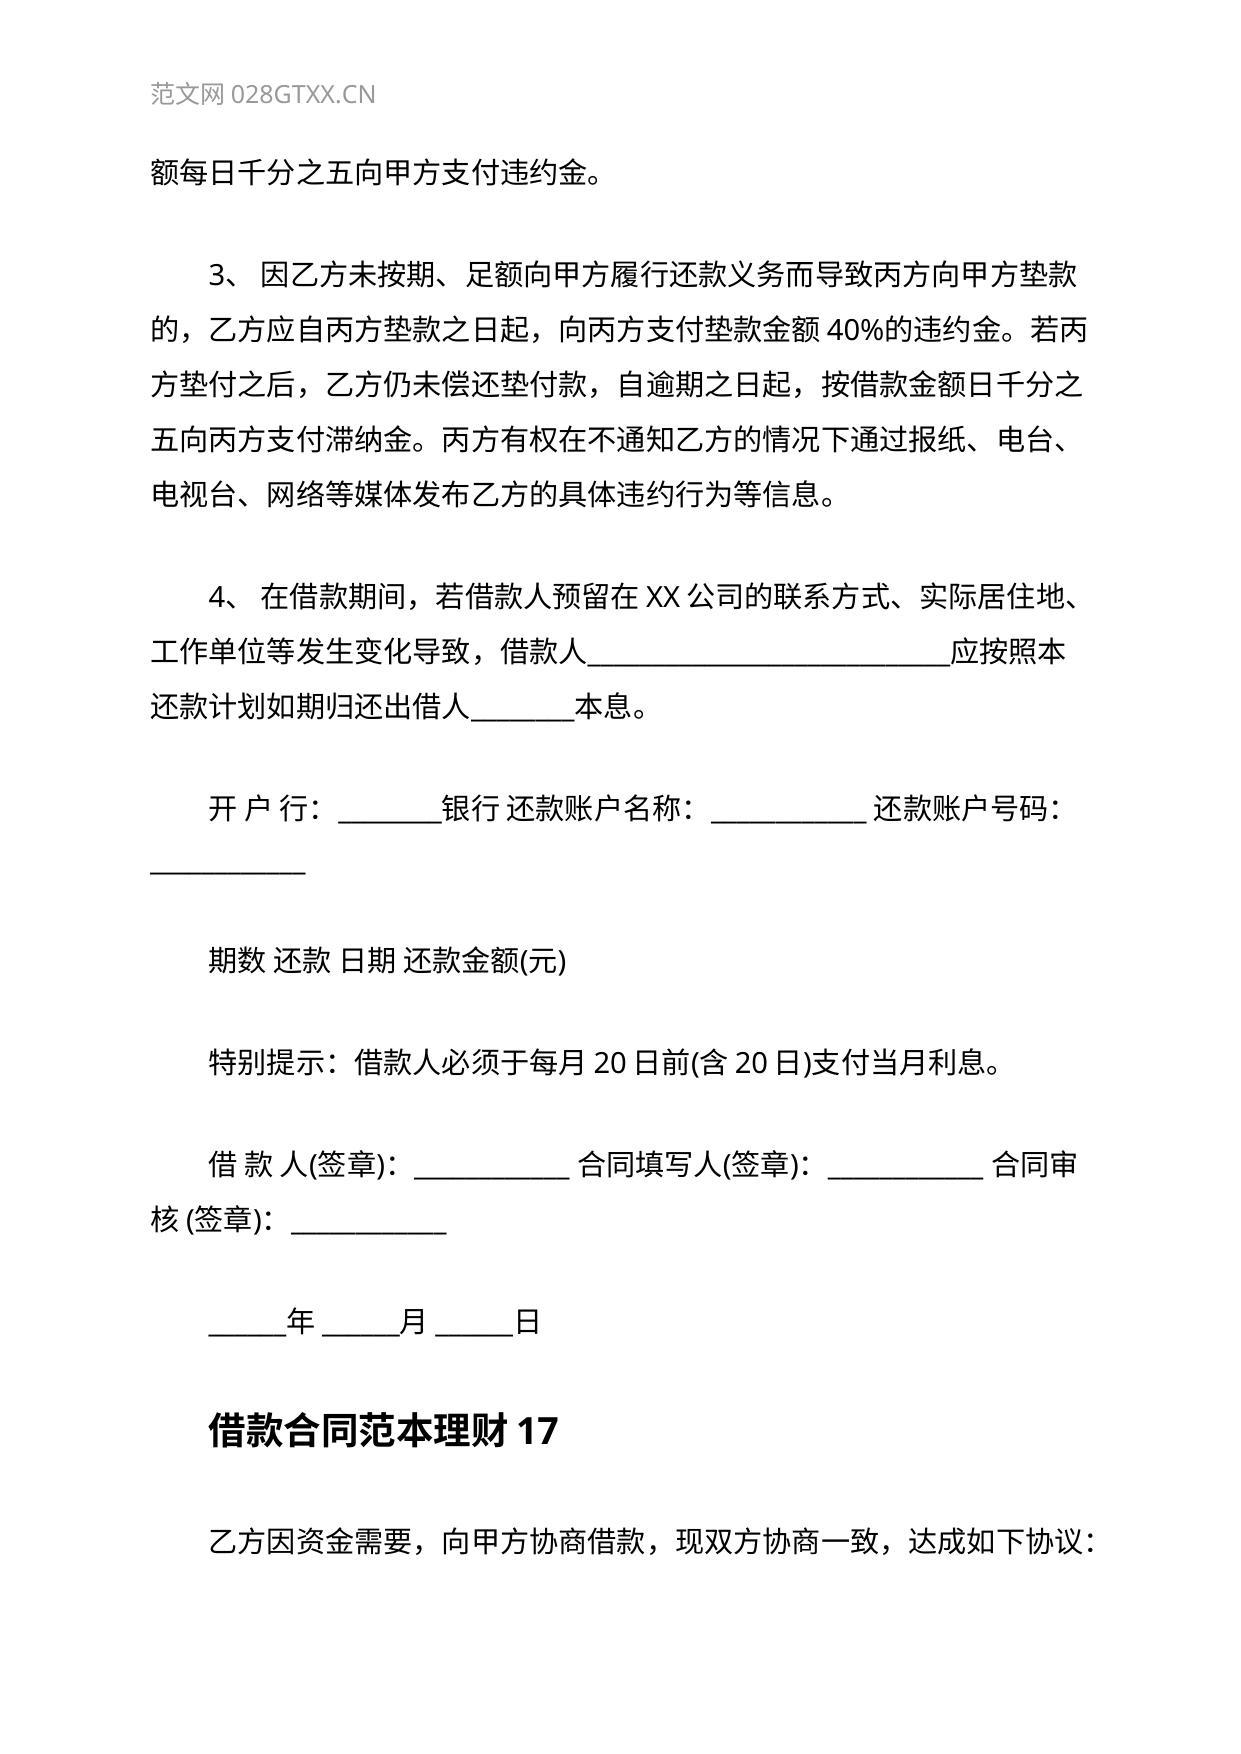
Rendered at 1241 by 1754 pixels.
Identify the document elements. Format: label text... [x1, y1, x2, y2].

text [150, 150, 1090, 192]
text 特别提示：借款人必须于每月20日前(含20日)支付当月利息。 [150, 1040, 1090, 1082]
text 4、 在借款期间，若借款人预留在XX公司的联系方式、实际居住地、工作单位等发生变化导致，借款人____________________________应按照本还款计划如期归还出借人________本息。 [150, 573, 1090, 726]
text 借 款 人(签章)：____________ 合同填写人(签章)：____________ 合同审核 (签章)：____________ [150, 1142, 1090, 1239]
text 借款合同范本理财17 [150, 1401, 1090, 1455]
text 3、 因乙方未按期、足额向甲方履行还款义务而导致丙方向甲方垫款的，乙方应自丙方垫款之日起，向丙方支付垫款金额40%的违约金。若丙方垫付之后，乙方仍未偿还垫付款，自逾期之日起，按借款金额日千分之五向丙方支付滞纳金。丙方有权在不通知乙方的情况下通过报纸、电台、电视台、网络等媒体发布乙方的具体违约行为等信息。 [150, 252, 1090, 514]
text 开 户 行：________银行 还款账户名称：____________ 还款账户号码：____________ [150, 785, 1090, 879]
text ______年 ______月 ______日 [150, 1299, 1090, 1341]
text 乙方因资金需要，向甲方协商借款，现双方协商一致，达成如下协议： [150, 1518, 1090, 1561]
text 期数 还款 日期 还款金额(元) [150, 938, 1090, 980]
